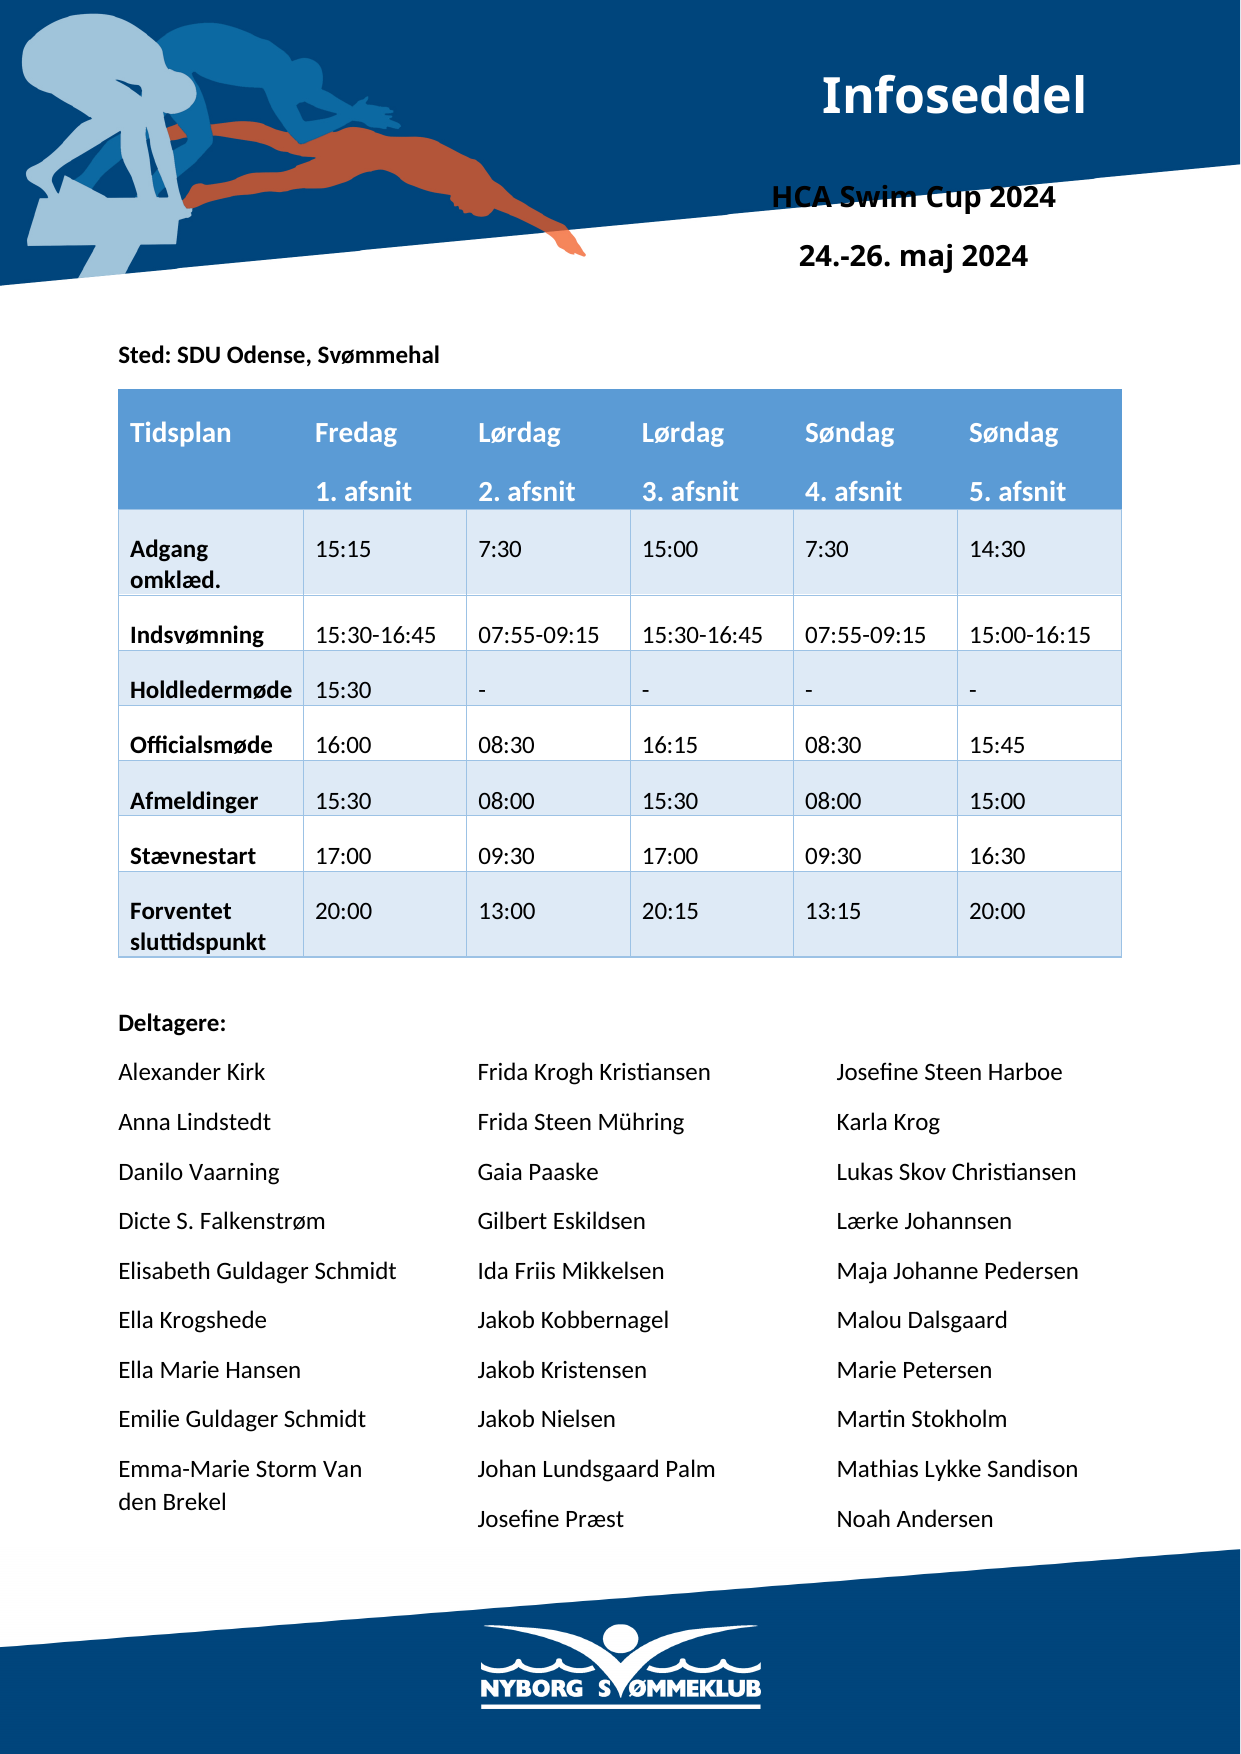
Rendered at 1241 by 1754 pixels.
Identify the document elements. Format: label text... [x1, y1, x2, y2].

table_cell 08:00 [467, 761, 630, 815]
text Emma-Marie Storm Van den Brekel [118, 1453, 403, 1517]
text Lukas Skov Christiansen [836, 1156, 1122, 1186]
text Jakob Kristensen [477, 1354, 763, 1384]
text Jakob Nielsen [477, 1404, 763, 1434]
text Frida Steen Mühring [477, 1106, 763, 1137]
table_cell 08:30 [467, 706, 630, 760]
table_cell 16:00 [304, 706, 466, 760]
table_cell - [467, 651, 630, 705]
table_cell 08:30 [794, 706, 957, 760]
table_header Tidsplan [119, 390, 303, 509]
table_cell Officialsmøde [119, 706, 303, 760]
table_cell 09:30 [467, 816, 630, 871]
table_cell 08:00 [794, 761, 957, 815]
table_cell 15:30 [631, 761, 793, 815]
table_cell - [631, 651, 793, 705]
text Alexander Kirk [118, 1057, 403, 1087]
table_cell 15:00 [631, 510, 793, 594]
table_cell 15:30-16:45 [631, 596, 793, 650]
text Jakob Kobbernagel [477, 1304, 763, 1335]
text Lærke Johannsen [836, 1205, 1122, 1236]
text Johan Lundsgaard Palm [477, 1453, 763, 1484]
table_header Lørdag 2. afsnit [467, 390, 630, 509]
table_cell Stævnestart [119, 816, 303, 871]
table_cell 13:00 [467, 872, 630, 956]
table_cell 17:00 [631, 816, 793, 871]
table_header Søndag 5. afsnit [958, 390, 1121, 509]
table_cell 07:55-09:15 [794, 596, 957, 650]
picture [0, 1545, 1241, 1754]
table_cell Forventet sluttidspunkt [119, 872, 303, 956]
table_cell Adgang omklæd. [119, 510, 303, 594]
table_cell 16:30 [958, 816, 1121, 871]
text Emilie Guldager Schmidt [118, 1404, 403, 1434]
table_cell 13:15 [794, 872, 957, 956]
table_cell 20:00 [958, 872, 1121, 956]
table_cell 20:15 [631, 872, 793, 956]
table_cell 7:30 [467, 510, 630, 594]
text Deltagere: [118, 1007, 1122, 1037]
text Josefine Steen Harboe [836, 1057, 1122, 1087]
table_cell 15:30-16:45 [304, 596, 466, 650]
text Elisabeth Guldager Schmidt [118, 1255, 403, 1285]
text Ella Marie Hansen [118, 1354, 403, 1384]
text Gaia Paaske [477, 1156, 763, 1186]
text Danilo Vaarning [118, 1156, 403, 1186]
text Gilbert Eskildsen [477, 1205, 763, 1236]
text Martin Stokholm [836, 1404, 1122, 1434]
table_cell 17:00 [304, 816, 466, 871]
table_cell 7:30 [794, 510, 957, 594]
text Maja Johanne Pedersen [836, 1255, 1122, 1285]
text Malou Dalsgaard [836, 1304, 1122, 1335]
table_cell Holdledermøde [119, 651, 303, 705]
text Josefine Præst [477, 1503, 763, 1533]
table_header Fredag 1. afsnit [304, 390, 466, 509]
table_cell 15:00 [958, 761, 1121, 815]
table_cell Afmeldinger [119, 761, 303, 815]
table_header Søndag 4. afsnit [794, 390, 957, 509]
text Ida Friis Mikkelsen [477, 1255, 763, 1285]
table_header Lørdag 3. afsnit [631, 390, 793, 509]
table_cell 15:45 [958, 706, 1121, 760]
table_cell 14:30 [958, 510, 1121, 594]
text Sted: SDU Odense, Svømmehal [118, 340, 1122, 370]
text Marie Petersen [836, 1354, 1122, 1384]
table_cell 15:00-16:15 [958, 596, 1121, 650]
table_cell 16:15 [631, 706, 793, 760]
table_cell 15:30 [304, 651, 466, 705]
table_cell 07:55-09:15 [467, 596, 630, 650]
table_cell - [958, 651, 1121, 705]
text Anna Lindstedt [118, 1106, 403, 1137]
text Karla Krog [836, 1106, 1122, 1137]
text Dicte S. Falkenstrøm [118, 1205, 403, 1236]
table_cell - [794, 651, 957, 705]
table_cell 15:15 [304, 510, 466, 594]
text Noah Andersen [836, 1503, 1122, 1533]
table_cell 20:00 [304, 872, 466, 956]
text Mathias Lykke Sandison [836, 1453, 1122, 1484]
text Frida Krogh Kristiansen [477, 1057, 763, 1087]
text Ella Krogshede [118, 1304, 403, 1335]
table_cell Indsvømning [119, 596, 303, 650]
picture [0, 0, 1241, 286]
table_cell 09:30 [794, 816, 957, 871]
table_cell 15:30 [304, 761, 466, 815]
